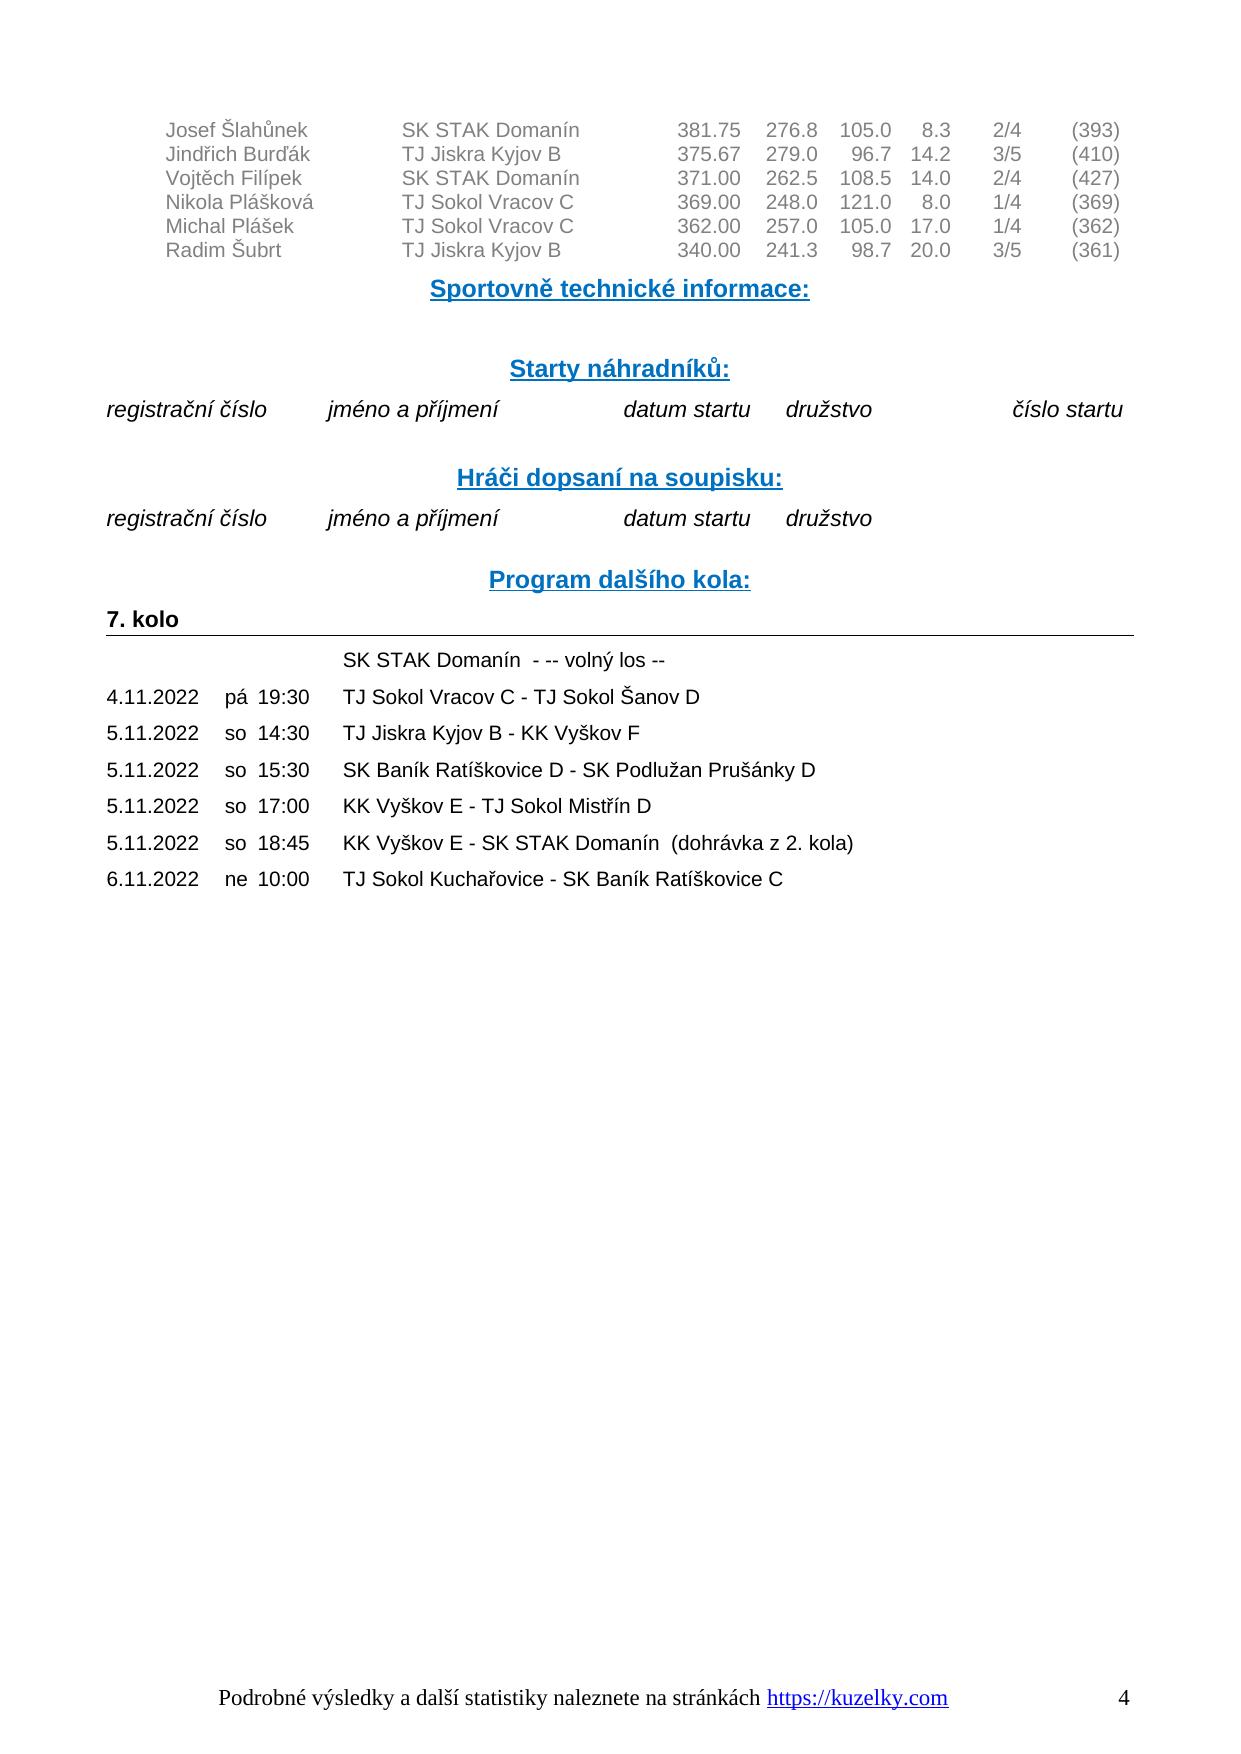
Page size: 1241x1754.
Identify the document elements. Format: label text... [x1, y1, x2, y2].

text 5.11.2022 so 18:45 KK Vyškov E - SK STAK Domanín (dohrávka z 2. kola) [106, 831, 1134, 854]
text registrační číslo jméno a příjmení datum startu družstvo číslo startu [106, 396, 1134, 422]
text Josef Šlahůnek SK STAK Domanín 381.75 276.8 105.0 8.3 2/4 (393) [106, 118, 1134, 142]
text Radim Šubrt TJ Jiskra Kyjov B 340.00 241.3 98.7 20.0 3/5 (361) [106, 238, 1134, 262]
text 6.11.2022 ne 10:00 TJ Sokol Kuchařovice - SK Baník Ratíškovice C [106, 867, 1134, 891]
text 7. kolo [106, 606, 1134, 635]
text 5.11.2022 so 14:30 TJ Jiskra Kyjov B - KK Vyškov F [106, 721, 1134, 745]
text 4.11.2022 pá 19:30 TJ Sokol Vracov C - TJ Sokol Šanov D [106, 685, 1134, 709]
text 5.11.2022 so 17:00 KK Vyškov E - TJ Sokol Mistřín D [106, 794, 1134, 818]
text Sportovně technické informace: [94, 274, 1145, 303]
text Hráči dopsaní na soupisku: [94, 434, 1145, 492]
text Vojtěch Filípek SK STAK Domanín 371.00 262.5 108.5 14.0 2/4 (427) [106, 166, 1134, 190]
text Michal Plášek TJ Sokol Vracov C 362.00 257.0 105.0 17.0 1/4 (362) [106, 214, 1134, 238]
text Nikola Plášková TJ Sokol Vracov C 369.00 248.0 121.0 8.0 1/4 (369) [106, 190, 1134, 214]
text registrační číslo jméno a příjmení datum startu družstvo [106, 504, 1134, 531]
text SK STAK Domanín - -- volný los -- [106, 648, 1134, 672]
text Starty náhradníků: [94, 354, 1145, 383]
text 5.11.2022 so 15:30 SK Baník Ratíškovice D - SK Podlužan Prušánky D [106, 758, 1134, 782]
text Program dalšího kola: [94, 565, 1145, 594]
text Jindřich Burďák TJ Jiskra Kyjov B 375.67 279.0 96.7 14.2 3/5 (410) [106, 142, 1134, 166]
